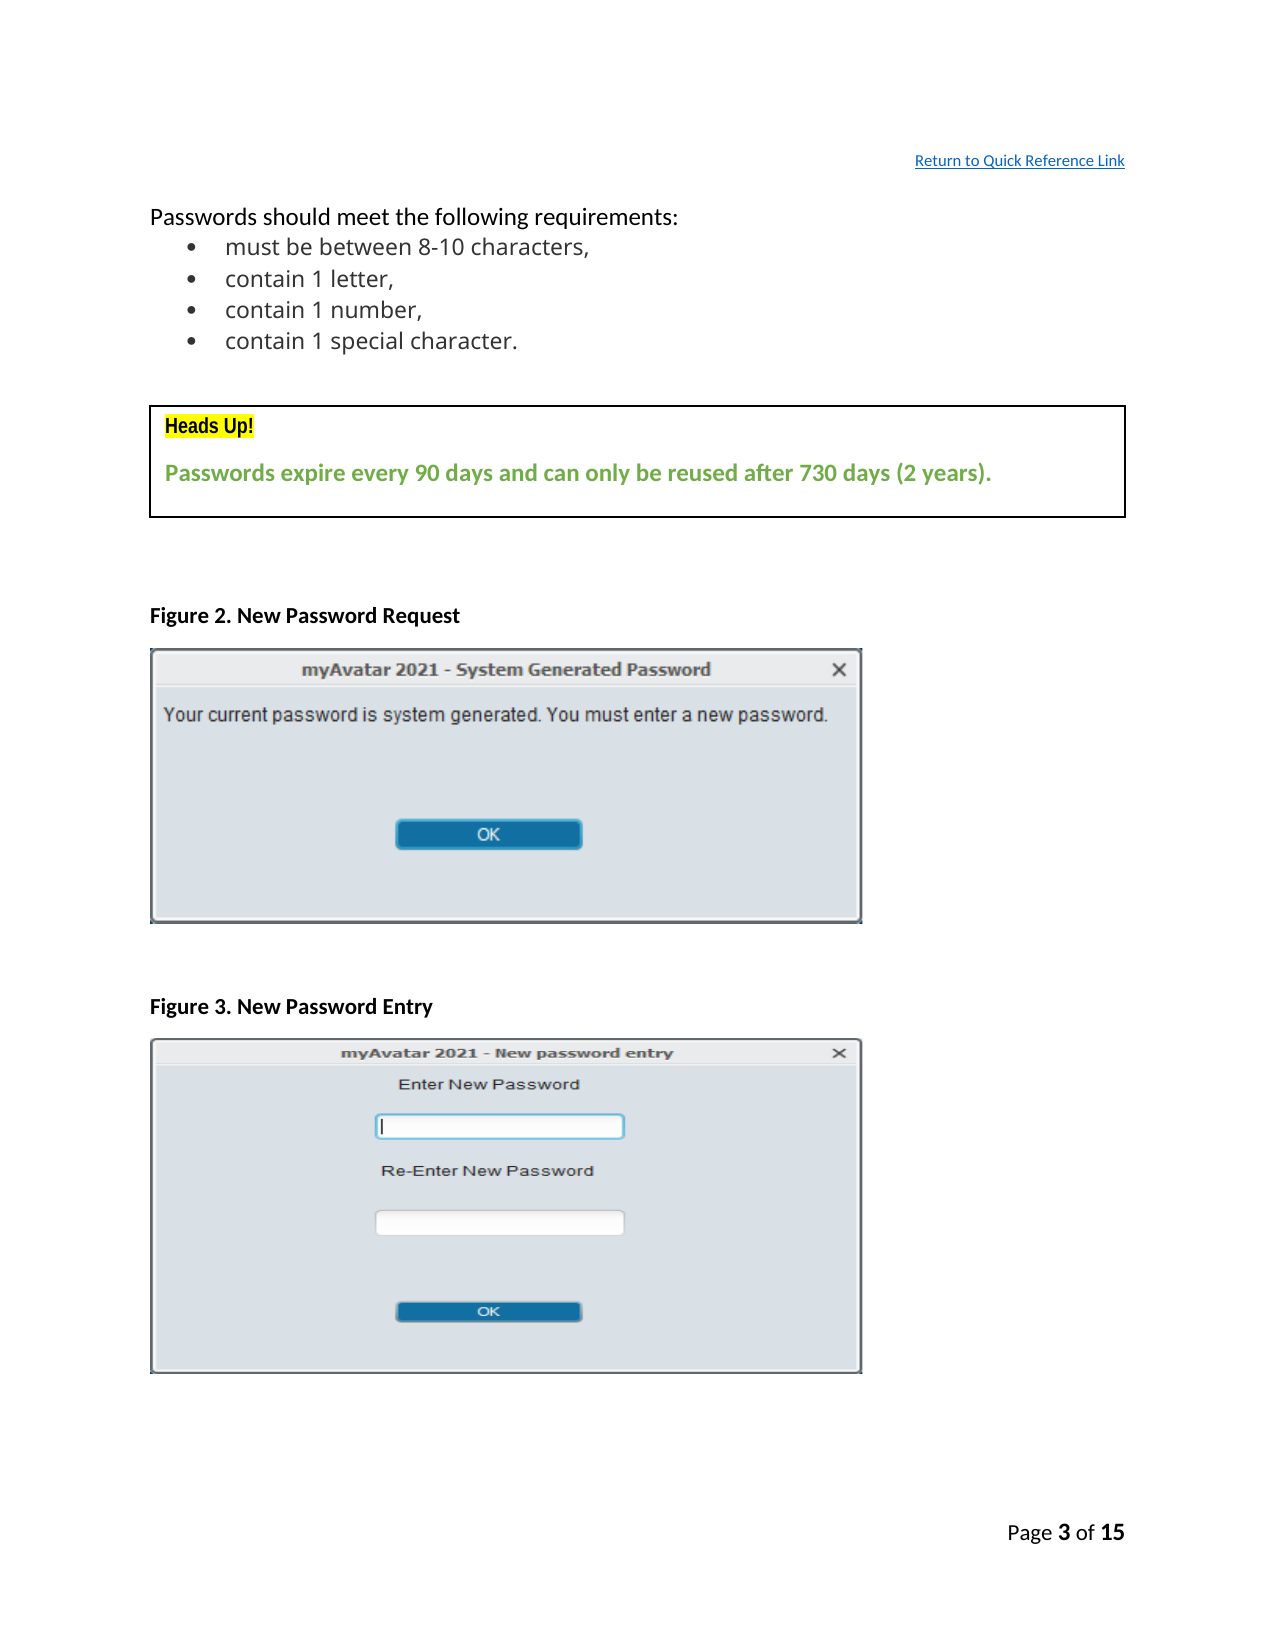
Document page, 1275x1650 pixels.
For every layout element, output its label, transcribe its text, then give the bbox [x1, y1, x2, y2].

text Passwords should meet the following requirements: [150, 201, 1125, 231]
list contain 1 special character. [187, 325, 1125, 356]
text Figure 3. New Password Entry [150, 992, 1125, 1020]
text Figure 2. New Password Request [150, 602, 1125, 629]
picture [150, 648, 863, 924]
list contain 1 letter, [187, 263, 1125, 294]
picture [150, 1038, 863, 1374]
text Return to Quick Reference Link [150, 150, 1125, 170]
list must be between 8-10 characters, [187, 231, 1125, 263]
list contain 1 number, [187, 294, 1125, 325]
